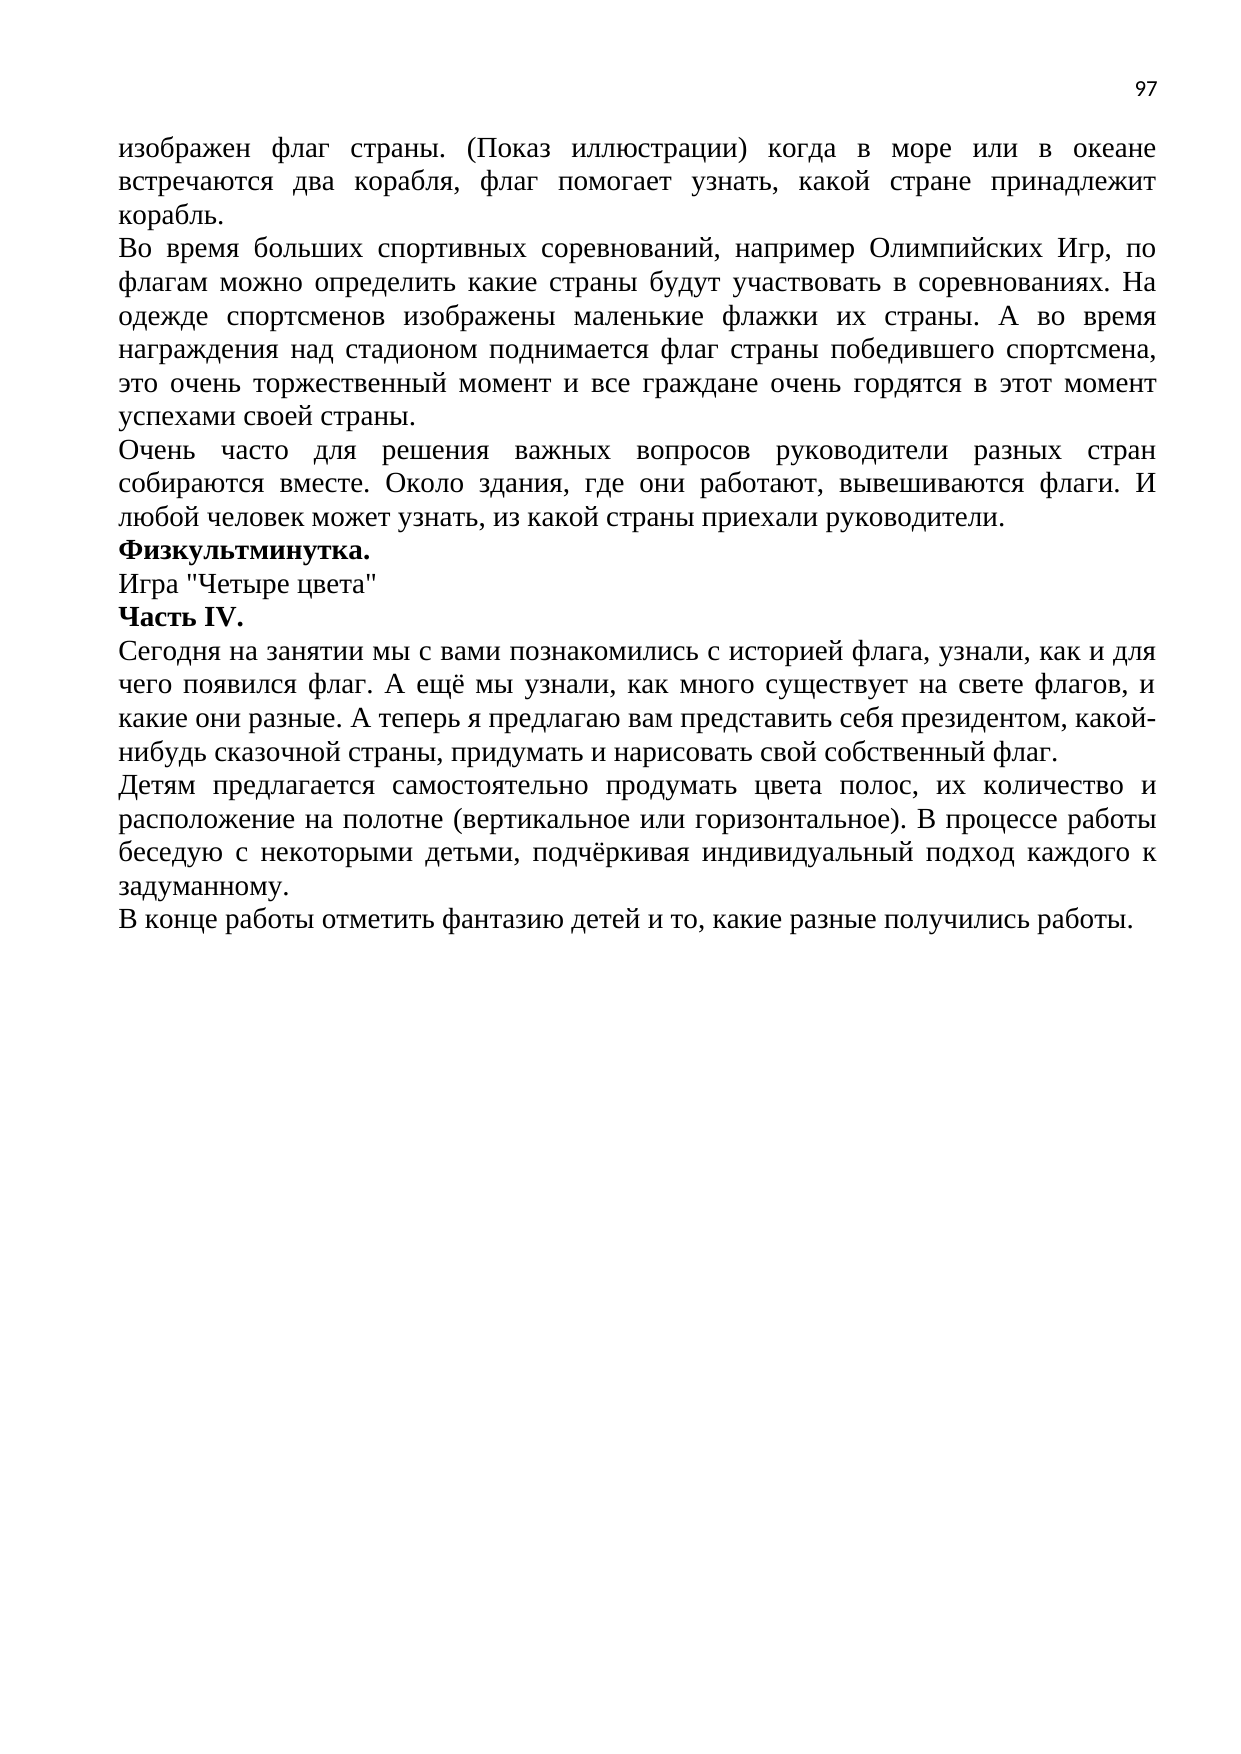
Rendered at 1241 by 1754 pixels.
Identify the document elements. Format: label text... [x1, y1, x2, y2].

text Часть IV. [118, 599, 1157, 633]
text Игра "Четыре цвета" [118, 566, 1157, 599]
text В конце работы отметить фантазию детей и то, какие разные получились работы. [118, 901, 1157, 935]
text Физкультминутка. [118, 532, 1157, 566]
text Сегодня на занятии мы с вами познакомились с историей флага, узнали, как и для чего появился флаг. А ещё мы узнали, как много существует на свете флагов, и какие они разные. А теперь я предлагаю вам представить себя президентом, какой-нибудь сказочной страны, придумать и нарисовать свой собственный флаг. [118, 633, 1157, 767]
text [118, 130, 1157, 231]
text Во время больших спортивных соревнований, например Олимпийских Игр, по флагам можно определить какие страны будут участвовать в соревнованиях. На одежде спортсменов изображены маленькие флажки их страны. А во время награждения над стадионом поднимается флаг страны победившего спортсмена, это очень торжественный момент и все граждане очень гордятся в этот момент успехами своей страны. [118, 231, 1157, 432]
text Очень часто для решения важных вопросов руководители разных стран собираются вместе. Около здания, где они работают, вывешиваются флаги. И любой человек может узнать, из какой страны приехали руководители. [118, 432, 1157, 532]
text Детям предлагается самостоятельно продумать цвета полос, их количество и расположение на полотне (вертикальное или горизонтальное). В процессе работы беседую с некоторыми детьми, подчёркивая индивидуальный подход каждого к задуманному. [118, 767, 1157, 901]
